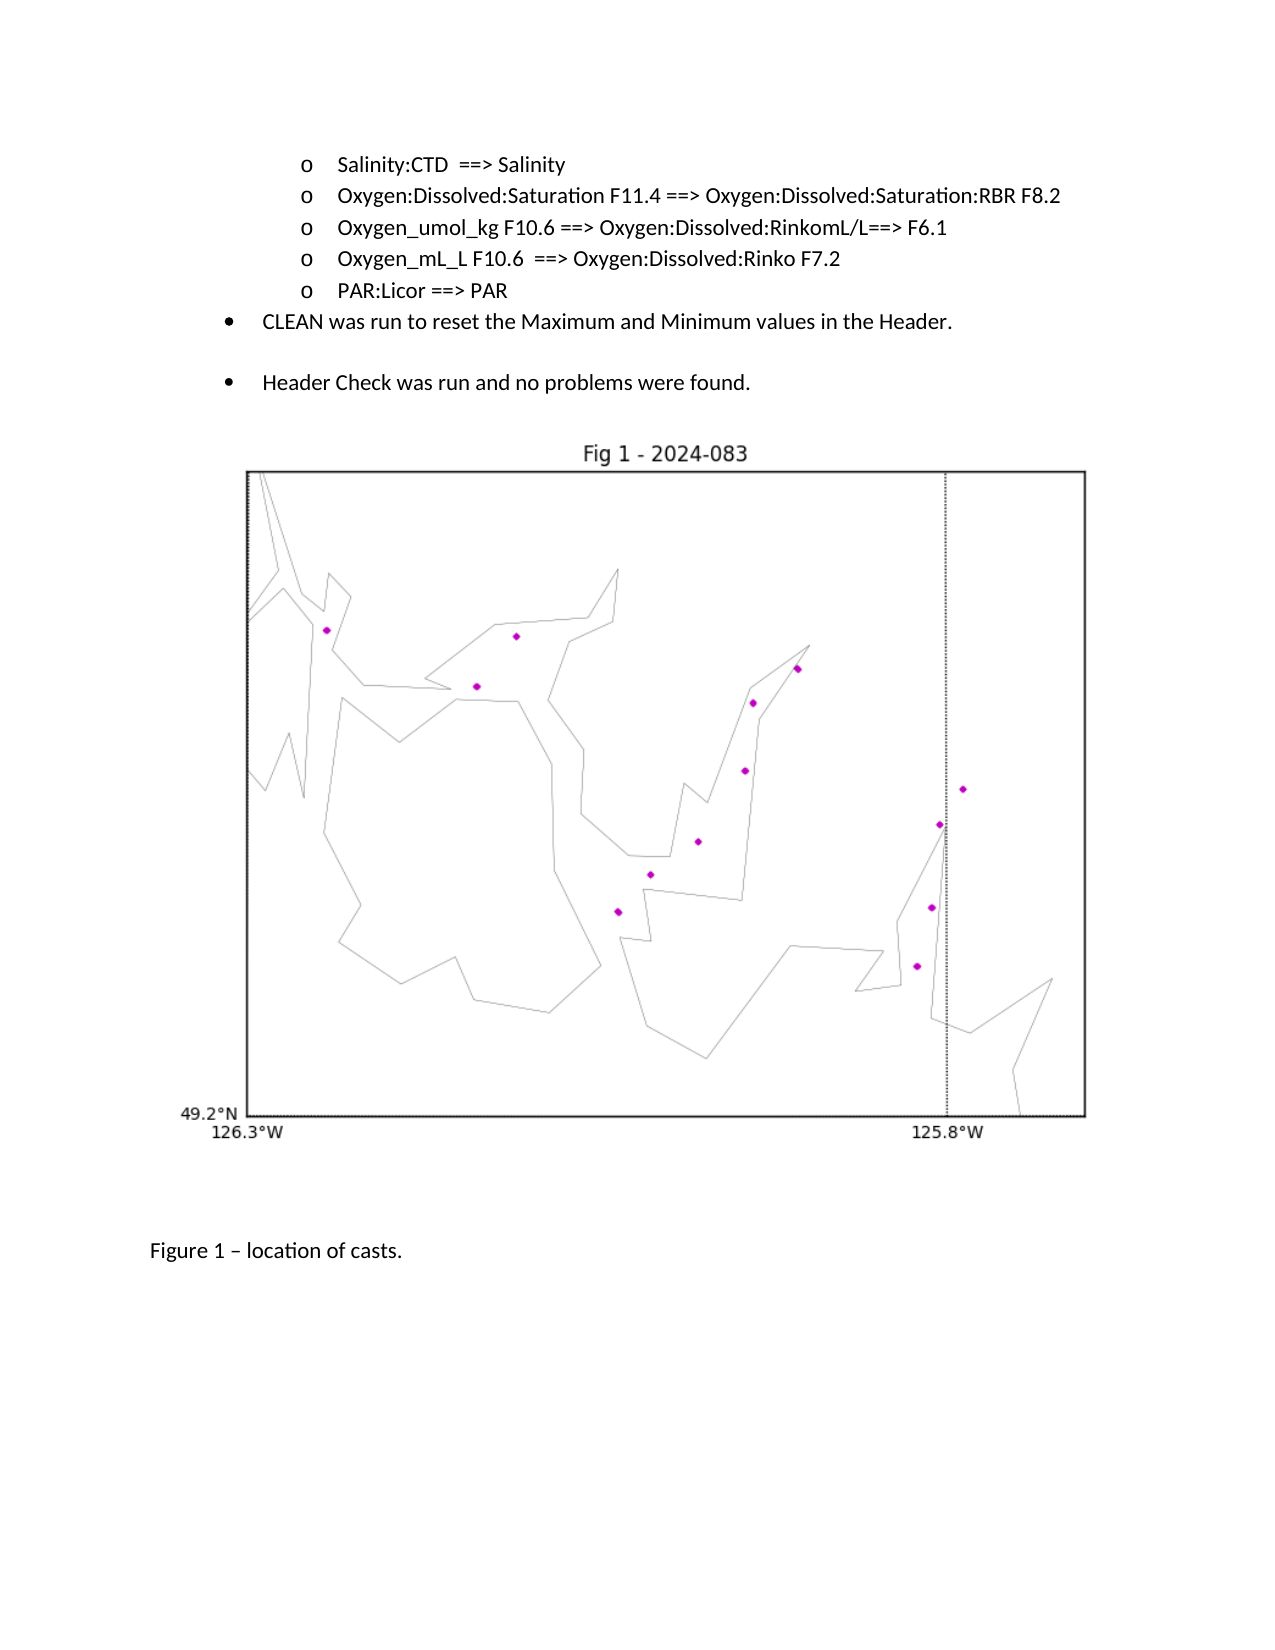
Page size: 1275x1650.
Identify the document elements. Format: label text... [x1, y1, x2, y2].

list CLEAN was run to reset the Maximum and Minimum values in the Header. [225, 307, 1125, 335]
text Figure 1 – location of casts. [150, 1237, 1125, 1264]
list Oxygen_umol_kg F10.6 ==> Oxygen:Dissolved:RinkomL/L==> F6.1 [300, 213, 1125, 242]
list Oxygen_mL_L F10.6 ==> Oxygen:Dissolved:Rinko F7.2 [300, 244, 1125, 273]
list PAR:Licor ==> PAR [300, 276, 1125, 305]
list Salinity:CTD ==> Salinity [300, 150, 1125, 179]
list Header Check was run and no problems were found. [225, 368, 1125, 396]
list Oxygen:Dissolved:Saturation F11.4 ==> Oxygen:Dissolved:Saturation:RBR F8.2 [300, 181, 1125, 211]
picture [150, 427, 1125, 1159]
